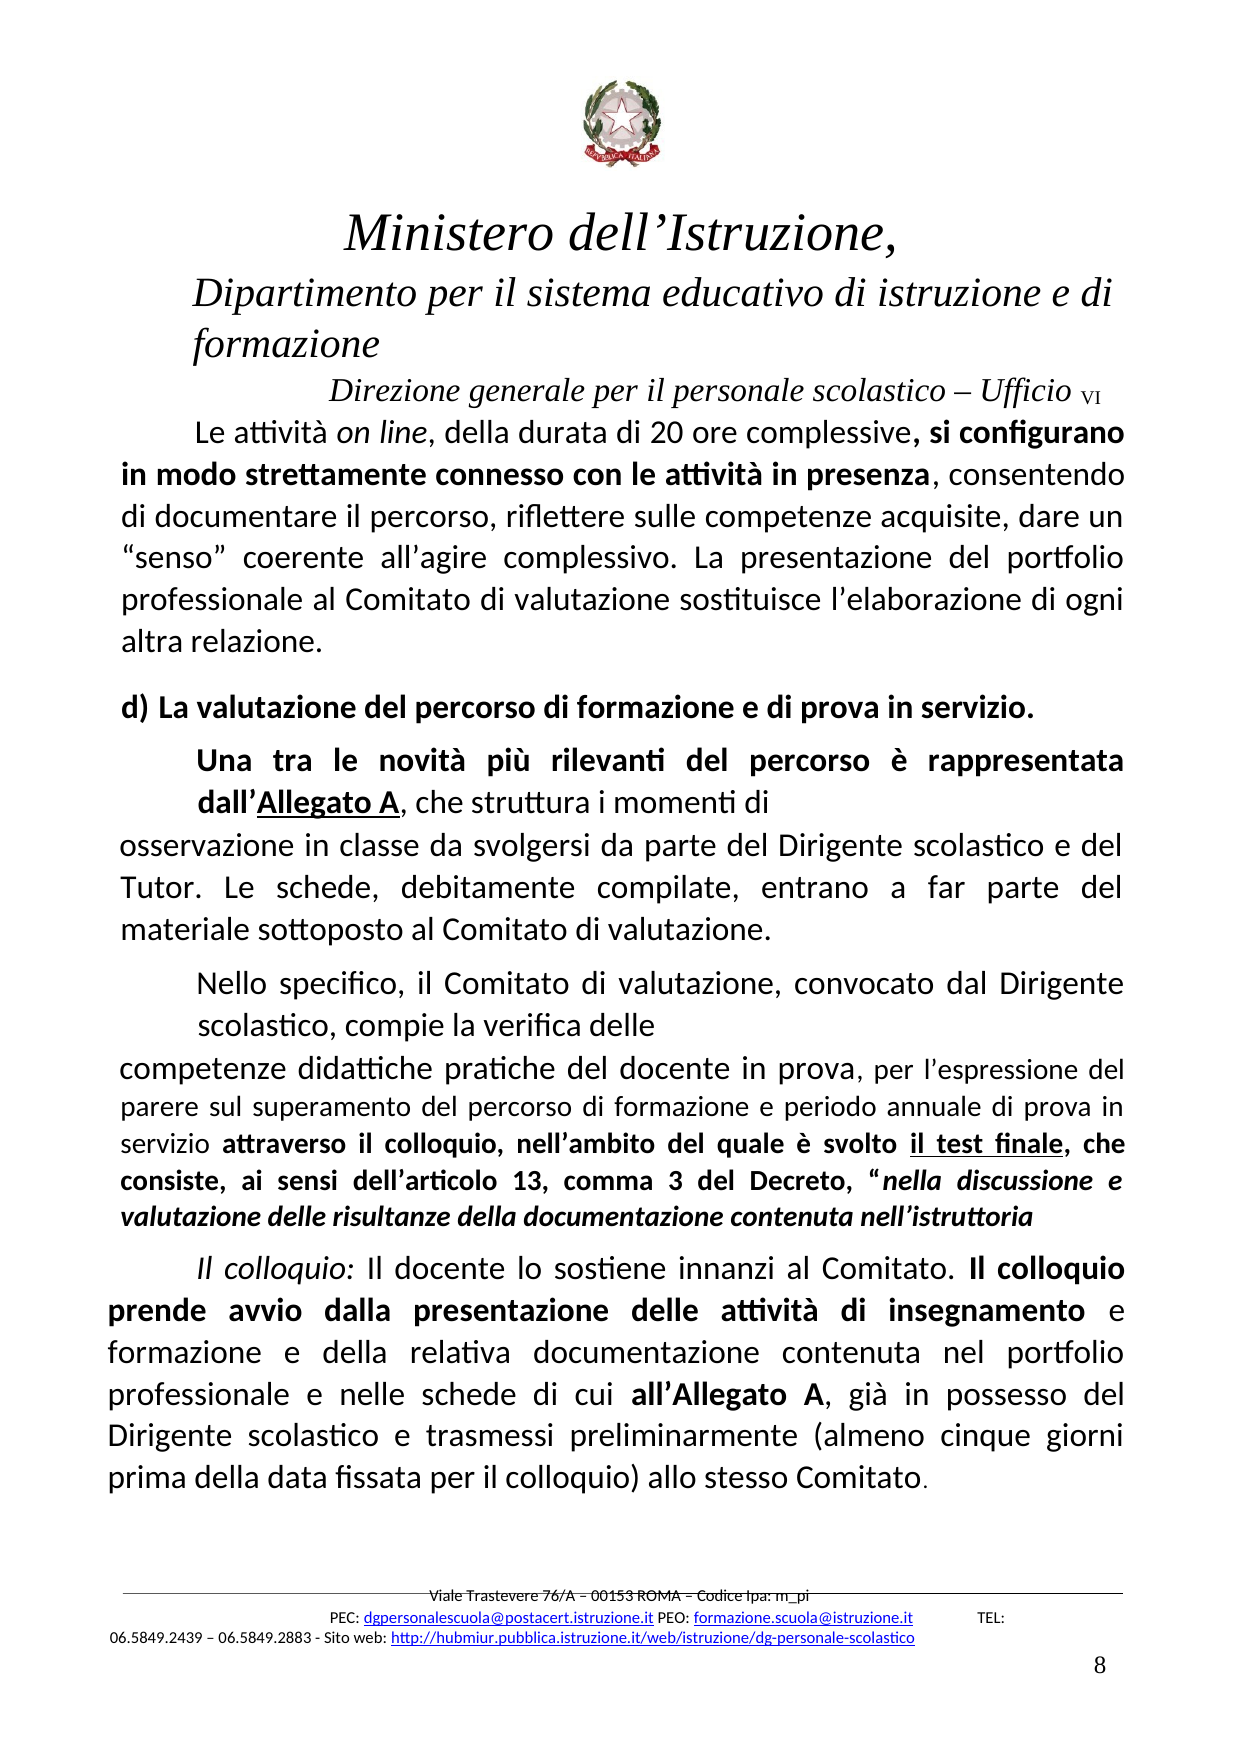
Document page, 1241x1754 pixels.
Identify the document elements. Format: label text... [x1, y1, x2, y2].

text Una tra le novità più rilevanti del percorso è rappresentata dall’Allegato A, che struttura i momenti di [196, 739, 1125, 822]
text Il colloquio: Il docente lo sostiene innanzi al Comitato. Il colloquio prende avvio dalla presentazione delle attività di insegnamento e formazione e della relativa documentazione contenuta nel portfolio professionale e nelle schede di cui all’Allegato A, già in possesso del Dirigente scolastico e trasmessi preliminarmente (almeno cinque giorni prima della data fissata per il colloquio) allo stesso Comitato. [107, 1247, 1125, 1497]
text osservazione in classe da svolgersi da parte del Dirigente scolastico e del Tutor. Le schede, debitamente compilate, entrano a far parte del materiale sottoposto al Comitato di valutazione. [119, 824, 1124, 949]
text Le attività on line, della durata di 20 ore complessive, si configurano in modo strettamente connesso con le attività in presenza, consentendo di documentare il percorso, riflettere sulle competenze acquisite, dare un “senso” coerente all’agire complessivo. La presentazione del portfolio professionale al Comitato di valutazione sostituisce l’elaborazione di ogni altra relazione. [121, 411, 1125, 661]
picture [580, 76, 665, 171]
text d) La valutazione del percorso di formazione e di prova in servizio. [121, 686, 1136, 727]
text Nello specifico, il Comitato di valutazione, convocato dal Dirigente scolastico, compie la verifica delle [196, 962, 1125, 1044]
text competenze didattiche pratiche del docente in prova, per l’espressione del parere sul superamento del percorso di formazione e periodo annuale di prova in servizio attraverso il colloquio, nell’ambito del quale è svolto il test finale, che consiste, ai sensi dell’articolo 13, comma 3 del Decreto, “nella discussione e valutazione delle risultanze della documentazione contenuta nell’istruttoria [119, 1047, 1125, 1234]
